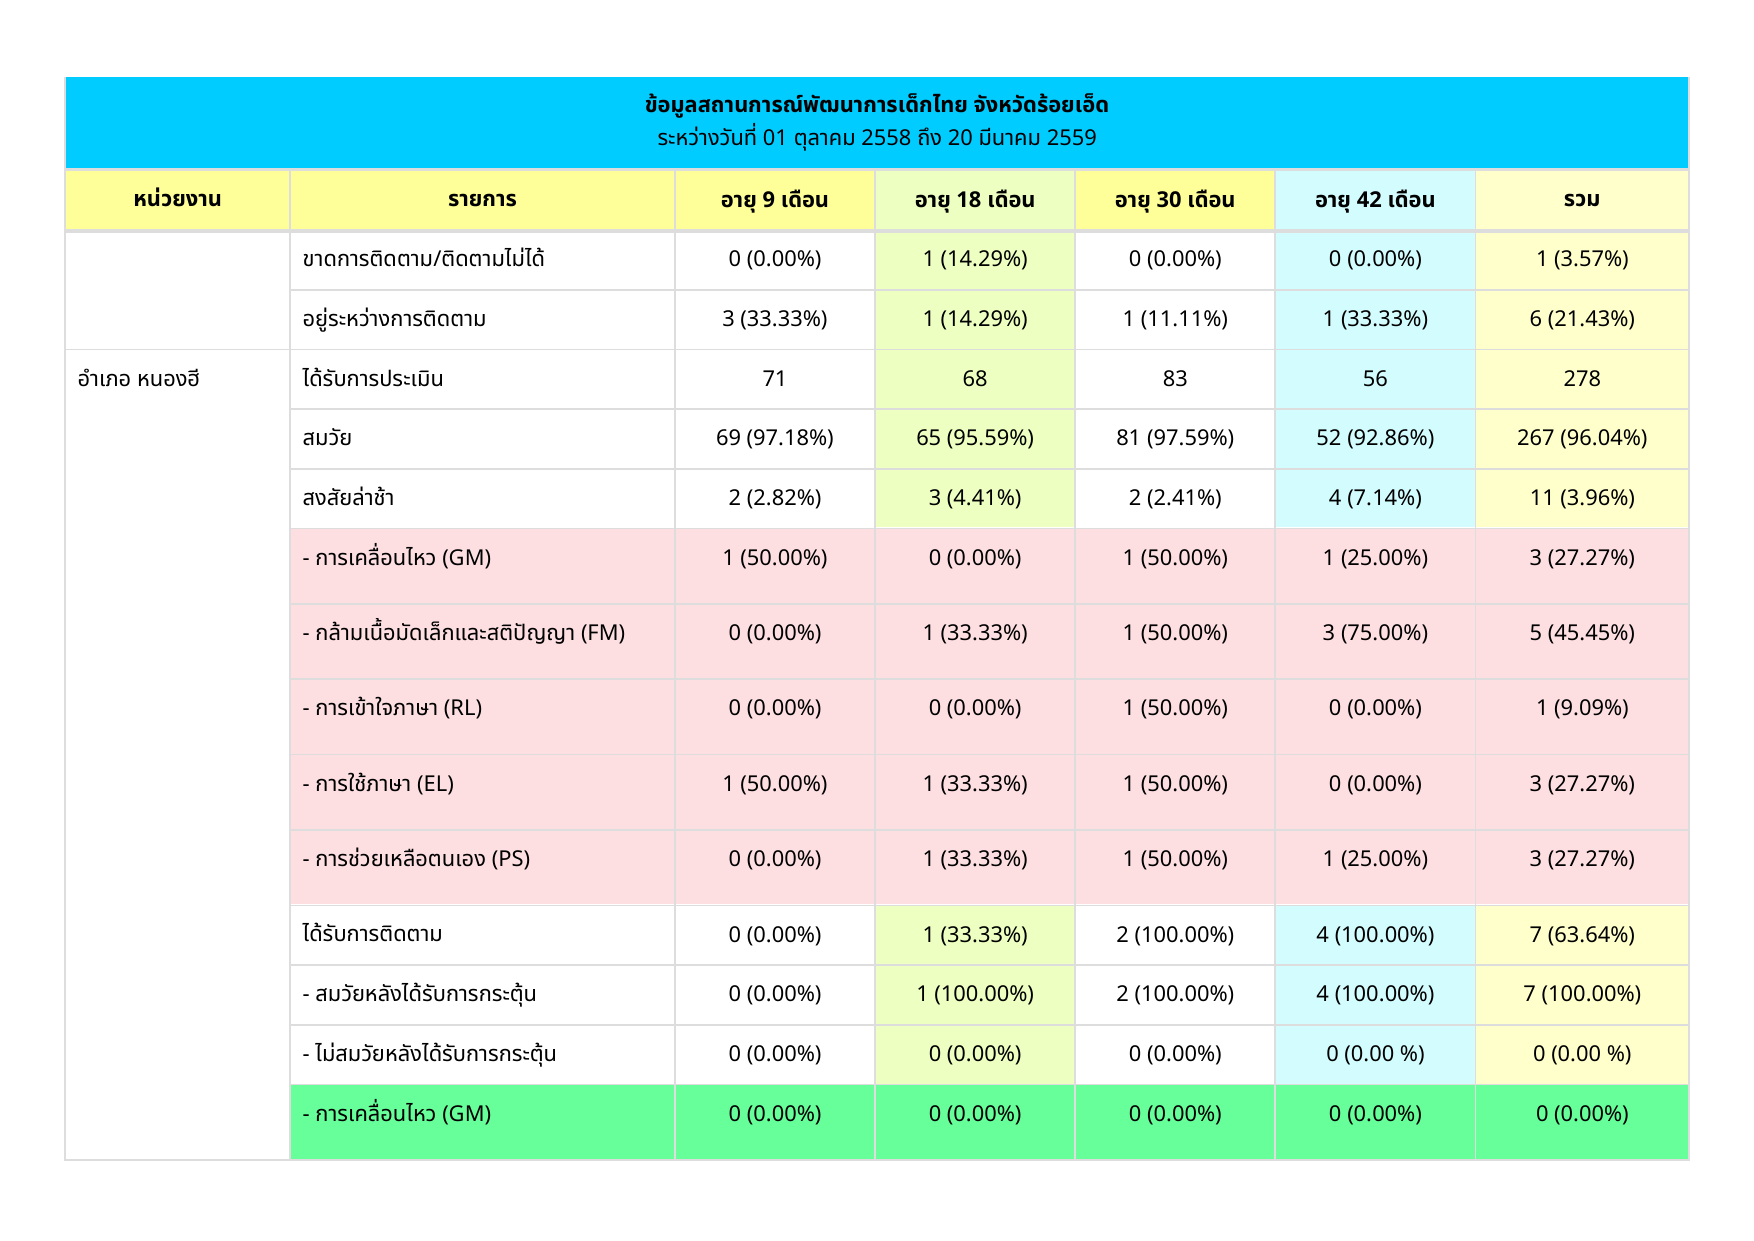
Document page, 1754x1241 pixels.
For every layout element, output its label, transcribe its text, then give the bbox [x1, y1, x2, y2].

table_cell 1 (33.33%) [876, 831, 1074, 904]
table_cell 11 (3.96%) [1476, 470, 1688, 527]
table_cell อายุ 42 เดือน [1276, 171, 1475, 229]
table_cell อายุ 30 เดือน [1076, 171, 1274, 229]
table_cell 0 (0.00%) [1476, 1085, 1688, 1159]
table_cell 1 (50.00%) [1076, 831, 1274, 904]
table_cell 0 (0.00%) [876, 1026, 1074, 1084]
table_cell 0 (0.00%) [676, 233, 874, 289]
table_cell 0 (0.00 %) [1476, 1026, 1688, 1084]
table_cell รวม [1476, 171, 1688, 229]
table_cell 65 (95.59%) [876, 410, 1074, 468]
table_cell 3 (27.27%) [1476, 755, 1688, 829]
table_cell 7 (100.00%) [1476, 966, 1688, 1024]
table_cell 0 (0.00%) [676, 680, 874, 754]
table_cell สงสัยล่าช้า [291, 470, 674, 527]
table_cell 0 (0.00%) [1276, 680, 1475, 754]
table_cell รายการ [291, 171, 674, 229]
table_cell 52 (92.86%) [1276, 410, 1475, 468]
table_header ข้อมูลสถานการณ์พัฒนาการเด็กไทย จังหวัดร้อยเอ็ด ระหว่างวันที่ 01 ตุลาคม 2558 ถึง 20 มีนาคม 2559 [66, 77, 1688, 168]
table_cell สมวัย [291, 410, 674, 468]
table_cell 0 (0.00%) [676, 831, 874, 904]
table_cell 0 (0.00%) [1276, 233, 1475, 289]
table_cell - การเคลื่อนไหว (GM) [291, 1085, 674, 1159]
table_cell 3 (4.41%) [876, 470, 1074, 527]
table_cell 4 (7.14%) [1276, 470, 1475, 527]
table_cell 2 (2.41%) [1076, 470, 1274, 527]
table_cell 1 (11.11%) [1076, 291, 1274, 349]
table_cell 0 (0.00%) [876, 680, 1074, 754]
table_cell - สมวัยหลังได้รับการกระตุ้น [291, 966, 674, 1024]
table_cell 0 (0.00%) [876, 529, 1074, 603]
table_cell 1 (50.00%) [1076, 680, 1274, 754]
table_cell 0 (0.00 %) [1276, 1026, 1475, 1084]
table_cell 0 (0.00%) [676, 966, 874, 1024]
table_cell ขาดการติดตาม/ติดตามไม่ได้ [291, 233, 674, 289]
table_cell อยู่ระหว่างการติดตาม [291, 291, 674, 349]
table_cell 0 (0.00%) [676, 605, 874, 678]
table_cell 3 (75.00%) [1276, 605, 1475, 678]
table_cell 6 (21.43%) [1476, 291, 1688, 349]
table_cell 1 (50.00%) [1076, 605, 1274, 678]
table_cell 0 (0.00%) [676, 1085, 874, 1159]
table_cell 2 (2.82%) [676, 470, 874, 527]
table_cell อายุ 18 เดือน [876, 171, 1074, 229]
table_cell 83 [1076, 350, 1274, 408]
table_cell 3 (27.27%) [1476, 529, 1688, 603]
table_cell - การเข้าใจภาษา (RL) [291, 680, 674, 754]
table_cell 0 (0.00%) [1076, 1085, 1274, 1159]
table_cell 0 (0.00%) [1076, 1026, 1274, 1084]
table_cell 0 (0.00%) [876, 1085, 1074, 1159]
table_cell 1 (50.00%) [676, 529, 874, 603]
table_cell 1 (33.33%) [876, 605, 1074, 678]
table_cell 0 (0.00%) [676, 1026, 874, 1084]
table_cell 0 (0.00%) [1076, 233, 1274, 289]
table_cell 4 (100.00%) [1276, 966, 1475, 1024]
table_cell อายุ 9 เดือน [676, 171, 874, 229]
table_cell - ไม่สมวัยหลังได้รับการกระตุ้น [291, 1026, 674, 1084]
table_cell 3 (33.33%) [676, 291, 874, 349]
table_cell 278 [1476, 350, 1688, 408]
table_cell 2 (100.00%) [1076, 966, 1274, 1024]
table_cell 7 (63.64%) [1476, 906, 1688, 964]
table_cell 1 (25.00%) [1276, 529, 1475, 603]
table_cell 1 (50.00%) [1076, 529, 1274, 603]
table_cell 56 [1276, 350, 1475, 408]
table_cell 0 (0.00%) [1276, 1085, 1475, 1159]
table_cell 0 (0.00%) [1276, 755, 1475, 829]
table_cell 1 (14.29%) [876, 291, 1074, 349]
table_cell 1 (50.00%) [676, 755, 874, 829]
table_cell 68 [876, 350, 1074, 408]
table_cell 1 (3.57%) [1476, 233, 1688, 289]
table_cell 267 (96.04%) [1476, 410, 1688, 468]
table_cell ได้รับการประเมิน [291, 350, 674, 408]
table_cell 1 (9.09%) [1476, 680, 1688, 754]
table_cell อำเภอ หนองฮี [66, 350, 289, 1159]
table_cell 1 (33.33%) [876, 906, 1074, 964]
table_cell 1 (33.33%) [1276, 291, 1475, 349]
table_cell 1 (33.33%) [876, 755, 1074, 829]
table_cell 3 (27.27%) [1476, 831, 1688, 904]
table_cell 1 (14.29%) [876, 233, 1074, 289]
table_cell ได้รับการติดตาม [291, 906, 674, 964]
table_cell หน่วยงาน [66, 171, 289, 229]
table_cell 0 (0.00%) [676, 906, 874, 964]
table_cell - การเคลื่อนไหว (GM) [291, 529, 674, 603]
table_cell 5 (45.45%) [1476, 605, 1688, 678]
table_cell 4 (100.00%) [1276, 906, 1475, 964]
table_cell - การช่วยเหลือตนเอง (PS) [291, 831, 674, 904]
table_cell 69 (97.18%) [676, 410, 874, 468]
table_cell 1 (50.00%) [1076, 755, 1274, 829]
table_cell - การใช้ภาษา (EL) [291, 755, 674, 829]
table_cell - กล้ามเนื้อมัดเล็กและสติปัญญา (FM) [291, 605, 674, 678]
table_cell 81 (97.59%) [1076, 410, 1274, 468]
table_cell 2 (100.00%) [1076, 906, 1274, 964]
table_cell 71 [676, 350, 874, 408]
table_cell 1 (25.00%) [1276, 831, 1475, 904]
table_cell 1 (100.00%) [876, 966, 1074, 1024]
